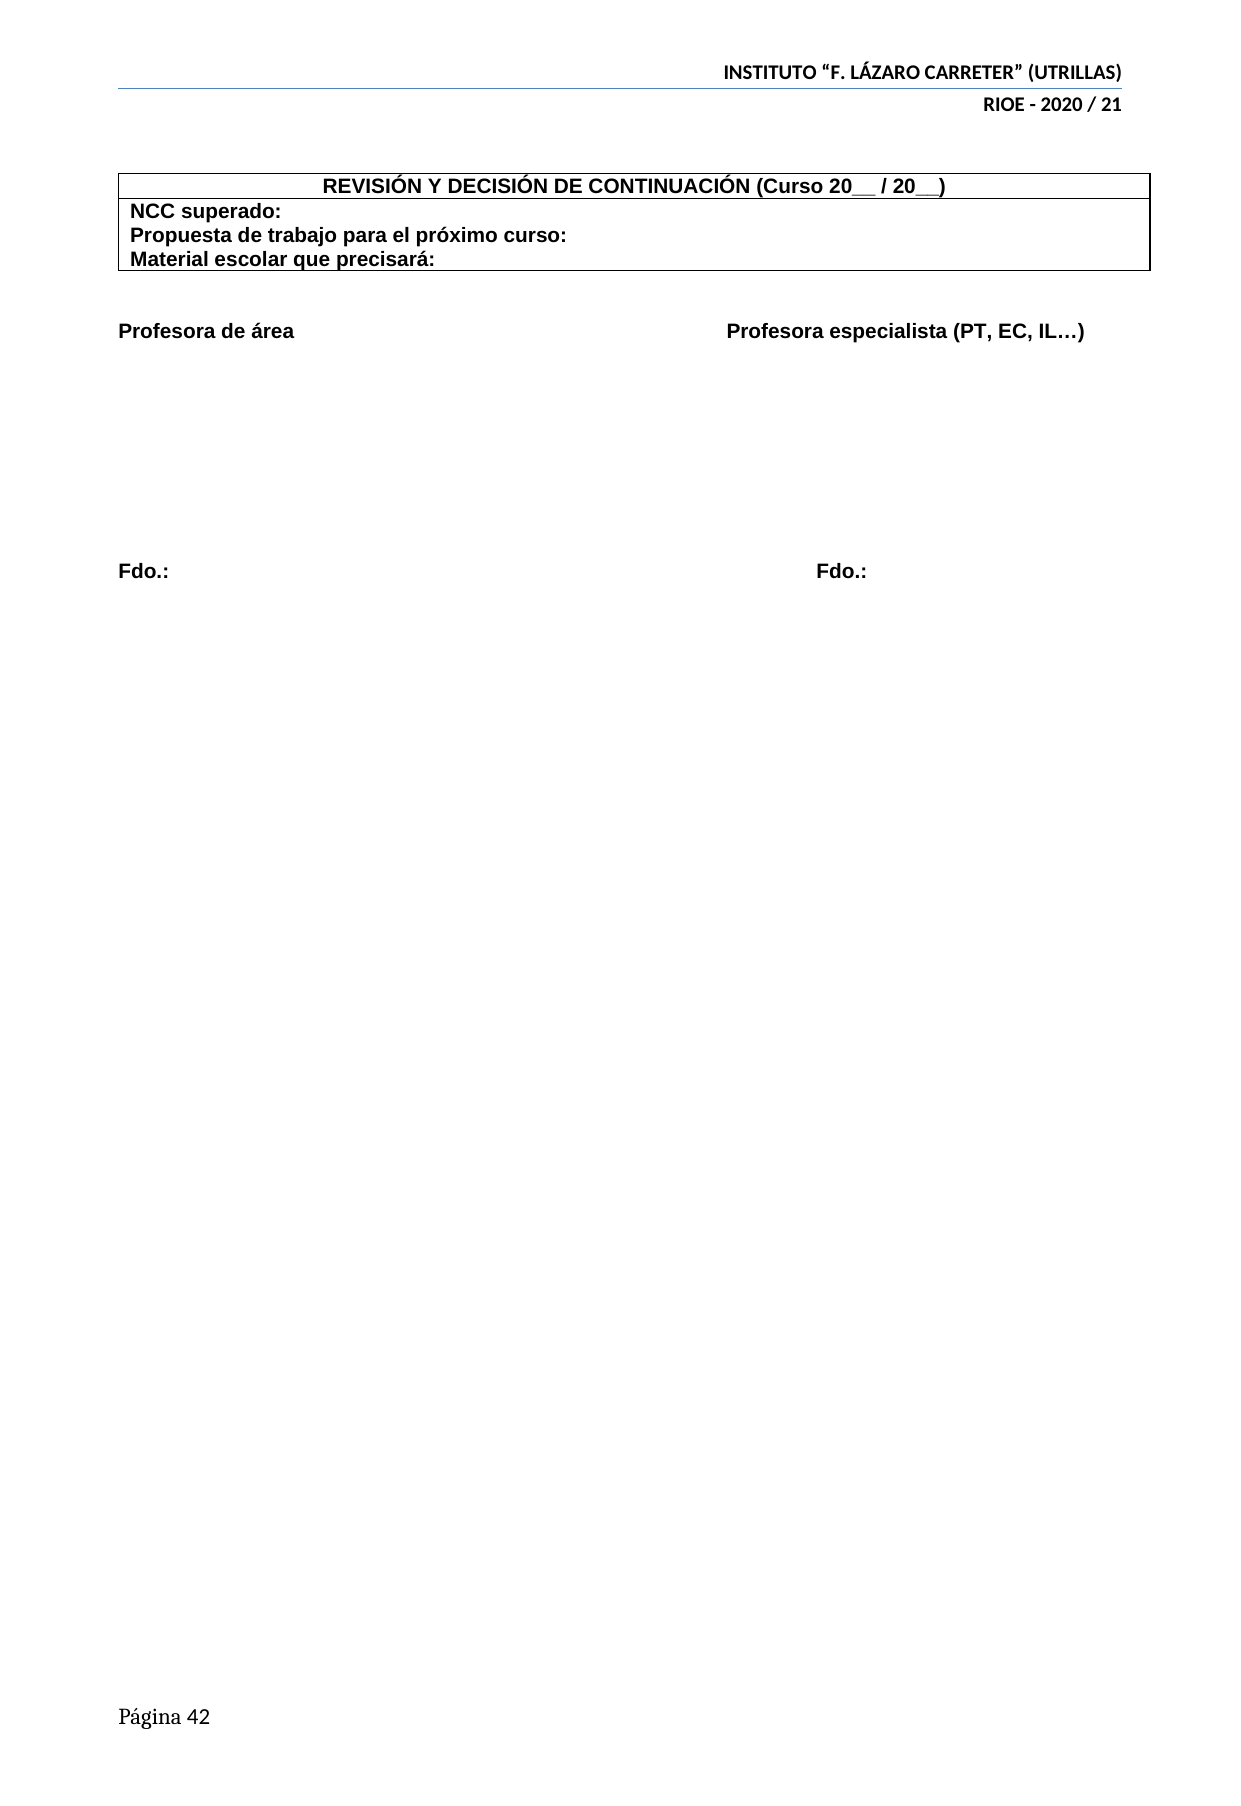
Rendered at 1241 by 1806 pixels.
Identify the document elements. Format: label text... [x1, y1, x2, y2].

table_cell NCC superado: Propuesta de trabajo para el próximo curso: Material escolar que precisará: [119, 199, 1149, 270]
text Fdo.: Fdo.: [118, 559, 1122, 583]
text Profesora de área Profesora especialista (PT, EC, IL…) [118, 319, 1122, 343]
table_header REVISIÓN Y DECISIÓN DE CONTINUACIÓN (Curso 20__ / 20__) [119, 174, 1149, 197]
